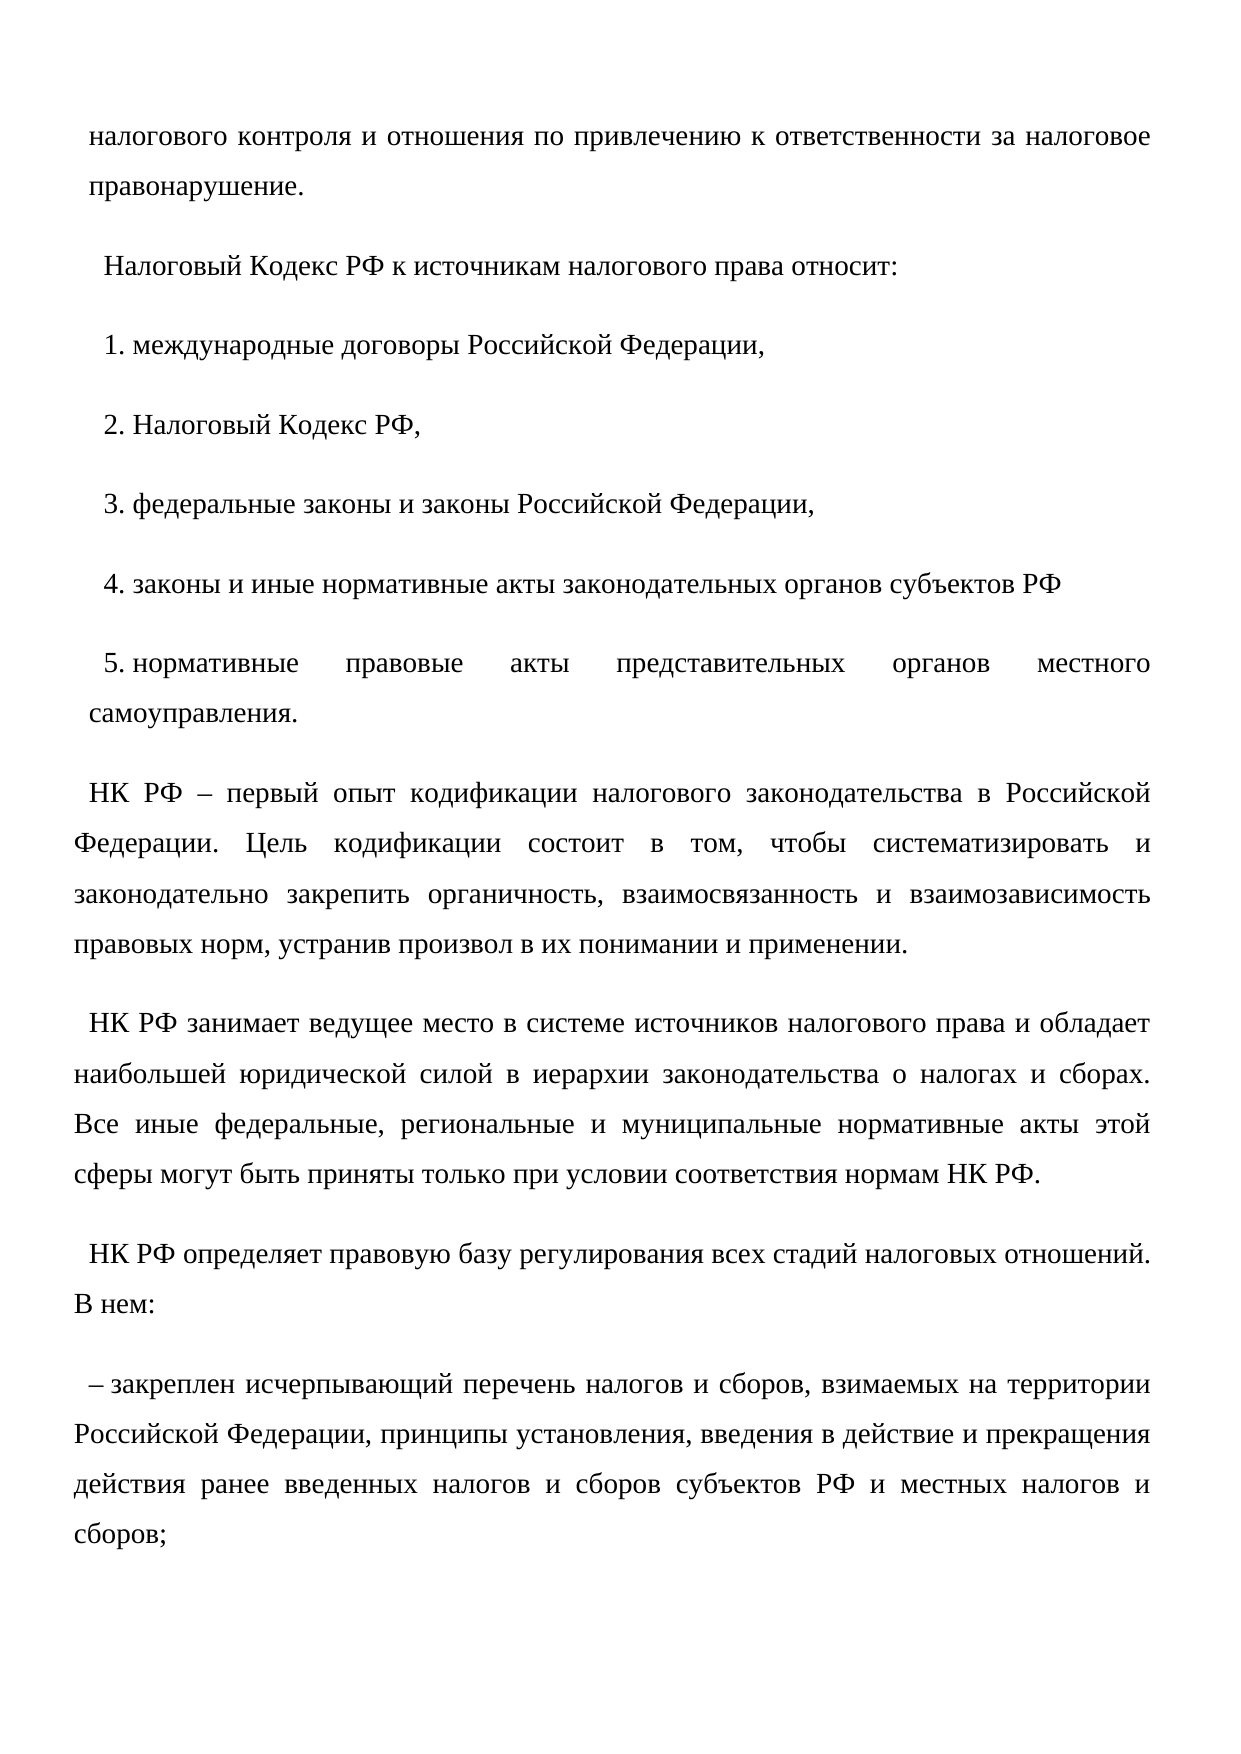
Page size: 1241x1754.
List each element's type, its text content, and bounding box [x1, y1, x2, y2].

text 1. международные договоры Российской Федерации, [88, 327, 1152, 361]
text НК РФ – первый опыт кодификации налогового законодательства в Российской Федерации. Цель кодификации состоит в том, чтобы систематизировать и законодательно закрепить органичность, взаимосвязанность и взаимозависимость правовых норм, устранив произвол в их понимании и применении. [74, 775, 1152, 959]
text НК РФ определяет правовую базу регулирования всех стадий налоговых отношений. В нем: [74, 1236, 1152, 1320]
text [88, 118, 1152, 202]
text – закреплен исчерпывающий перечень налогов и сборов, взимаемых на территории Российской Федерации, принципы установления, введения в действие и прекращения действия ранее введенных налогов и сборов субъектов РФ и местных налогов и сборов; [74, 1366, 1152, 1550]
text НК РФ занимает ведущее место в системе источников налогового права и обладает наибольшей юридической силой в иерархии законодательства о налогах и сборах. Все иные федеральные, региональные и муниципальные нормативные акты этой сферы могут быть приняты только при условии соответствия нормам НК РФ. [74, 1006, 1152, 1190]
text 5. нормативные правовые акты представительных органов местного самоуправления. [88, 645, 1152, 729]
text 4. законы и иные нормативные акты законодательных органов субъектов РФ [88, 566, 1152, 599]
text 3. федеральные законы и законы Российской Федерации, [88, 486, 1152, 520]
text 2. Налоговый Кодекс РФ, [88, 407, 1152, 440]
text Налоговый Кодекс РФ к источникам налогового права относит: [88, 248, 1152, 281]
